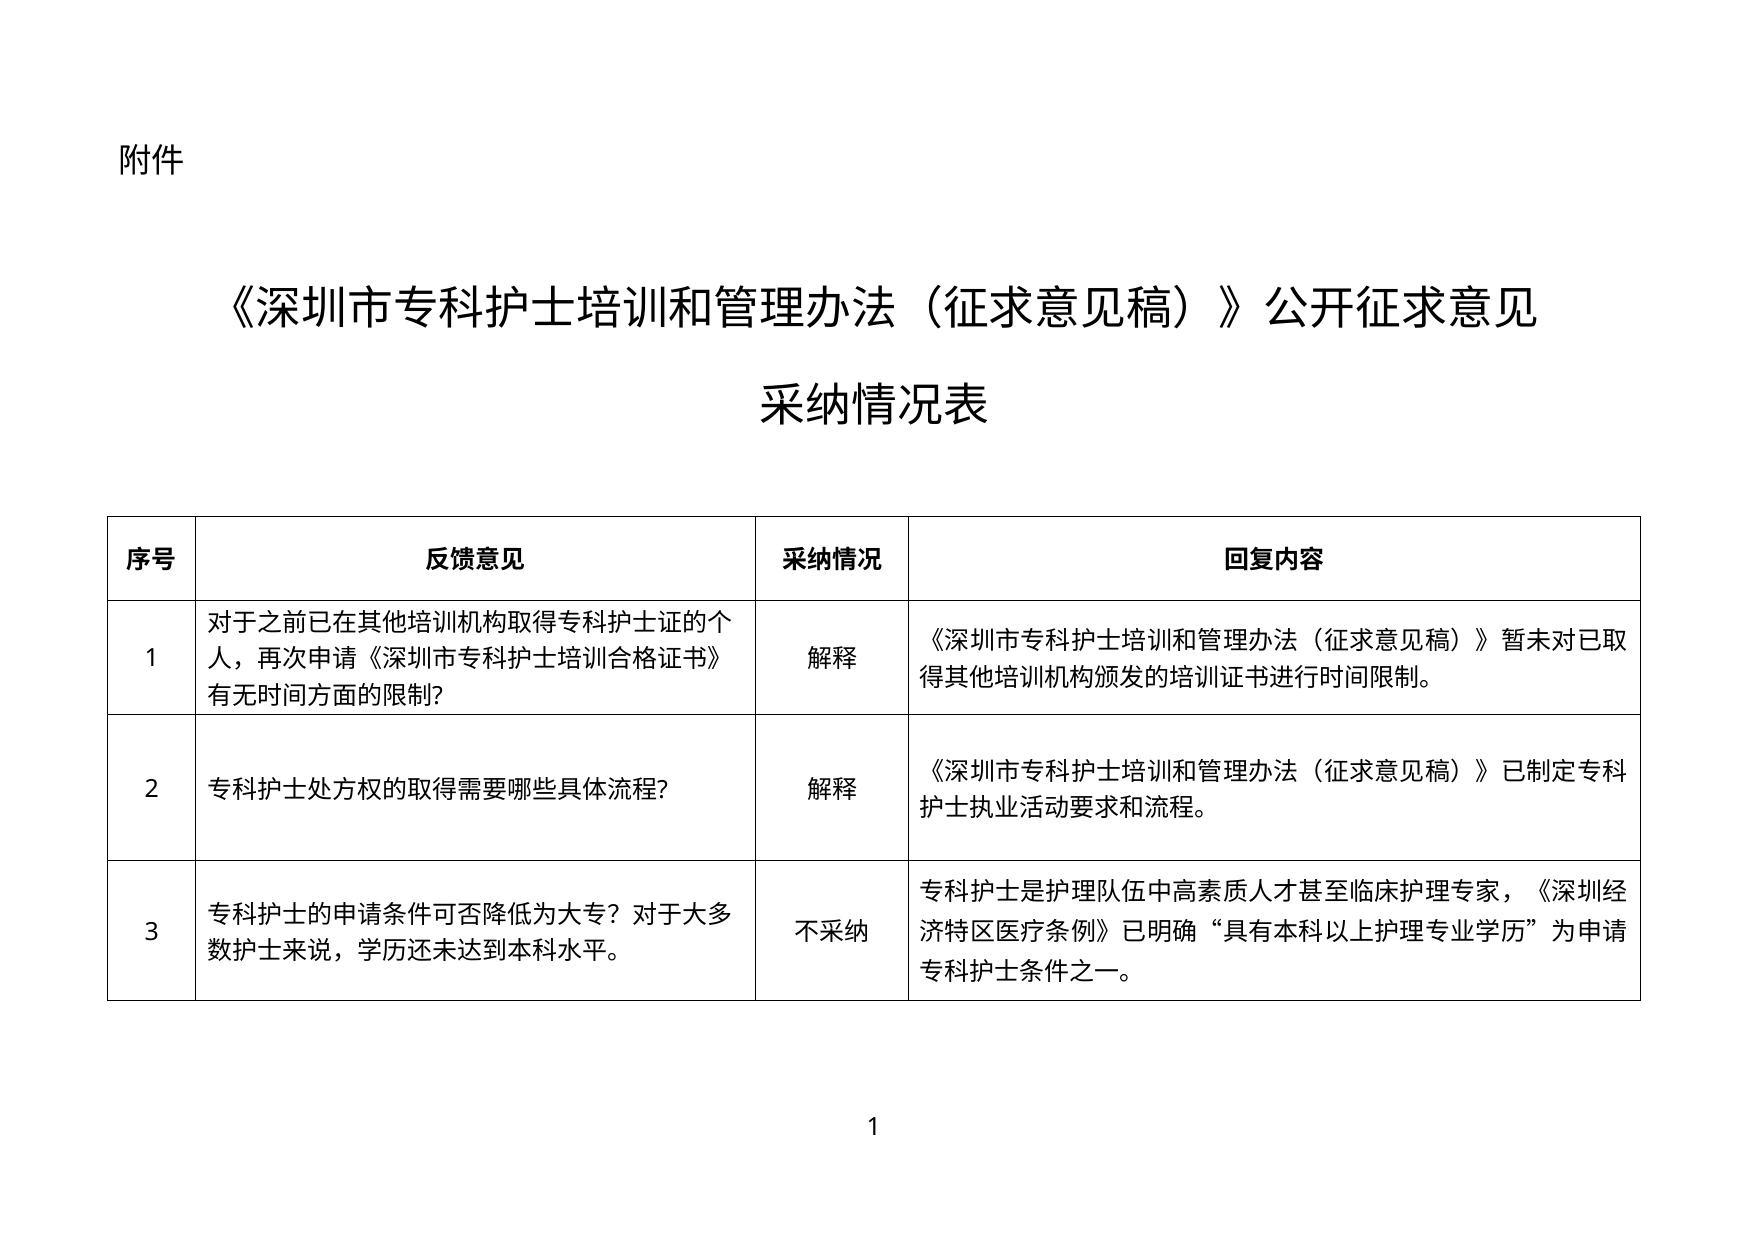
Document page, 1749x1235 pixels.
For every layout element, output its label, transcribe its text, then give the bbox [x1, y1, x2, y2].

text 附件 [118, 126, 1630, 191]
table_cell 对于之前已在其他培训机构取得专科护士证的个人，再次申请《深圳市专科护士培训合格证书》有无时间方面的限制? [196, 601, 755, 713]
table_header 采纳情况 [756, 517, 908, 599]
table_cell 《深圳市专科护士培训和管理办法（征求意见稿）》已制定专科护士执业活动要求和流程。 [909, 715, 1640, 860]
table_cell 解释 [756, 715, 908, 860]
table_cell 专科护士的申请条件可否降低为大专？对于大多数护士来说，学历还未达到本科水平。 [196, 861, 755, 1000]
text 《深圳市专科护士培训和管理办法（征求意见稿）》公开征求意见 [118, 256, 1630, 353]
table_cell 2 [108, 715, 195, 860]
table_header 反馈意见 [196, 517, 755, 599]
table_cell 解释 [756, 601, 908, 713]
table_cell 专科护士处方权的取得需要哪些具体流程? [196, 715, 755, 860]
table_header 序号 [108, 517, 195, 599]
table_cell 《深圳市专科护士培训和管理办法（征求意见稿）》暂未对已取得其他培训机构颁发的培训证书进行时间限制。 [909, 601, 1640, 713]
table_cell 1 [108, 601, 195, 713]
table_cell 专科护士是护理队伍中高素质人才甚至临床护理专家，《深圳经济特区医疗条例》已明确“具有本科以上护理专业学历”为申请专科护士条件之一。 [909, 861, 1640, 1000]
table_header 回复内容 [909, 517, 1640, 599]
table_cell 3 [108, 861, 195, 1000]
table_cell 不采纳 [756, 861, 908, 1000]
text 采纳情况表 [118, 353, 1630, 451]
